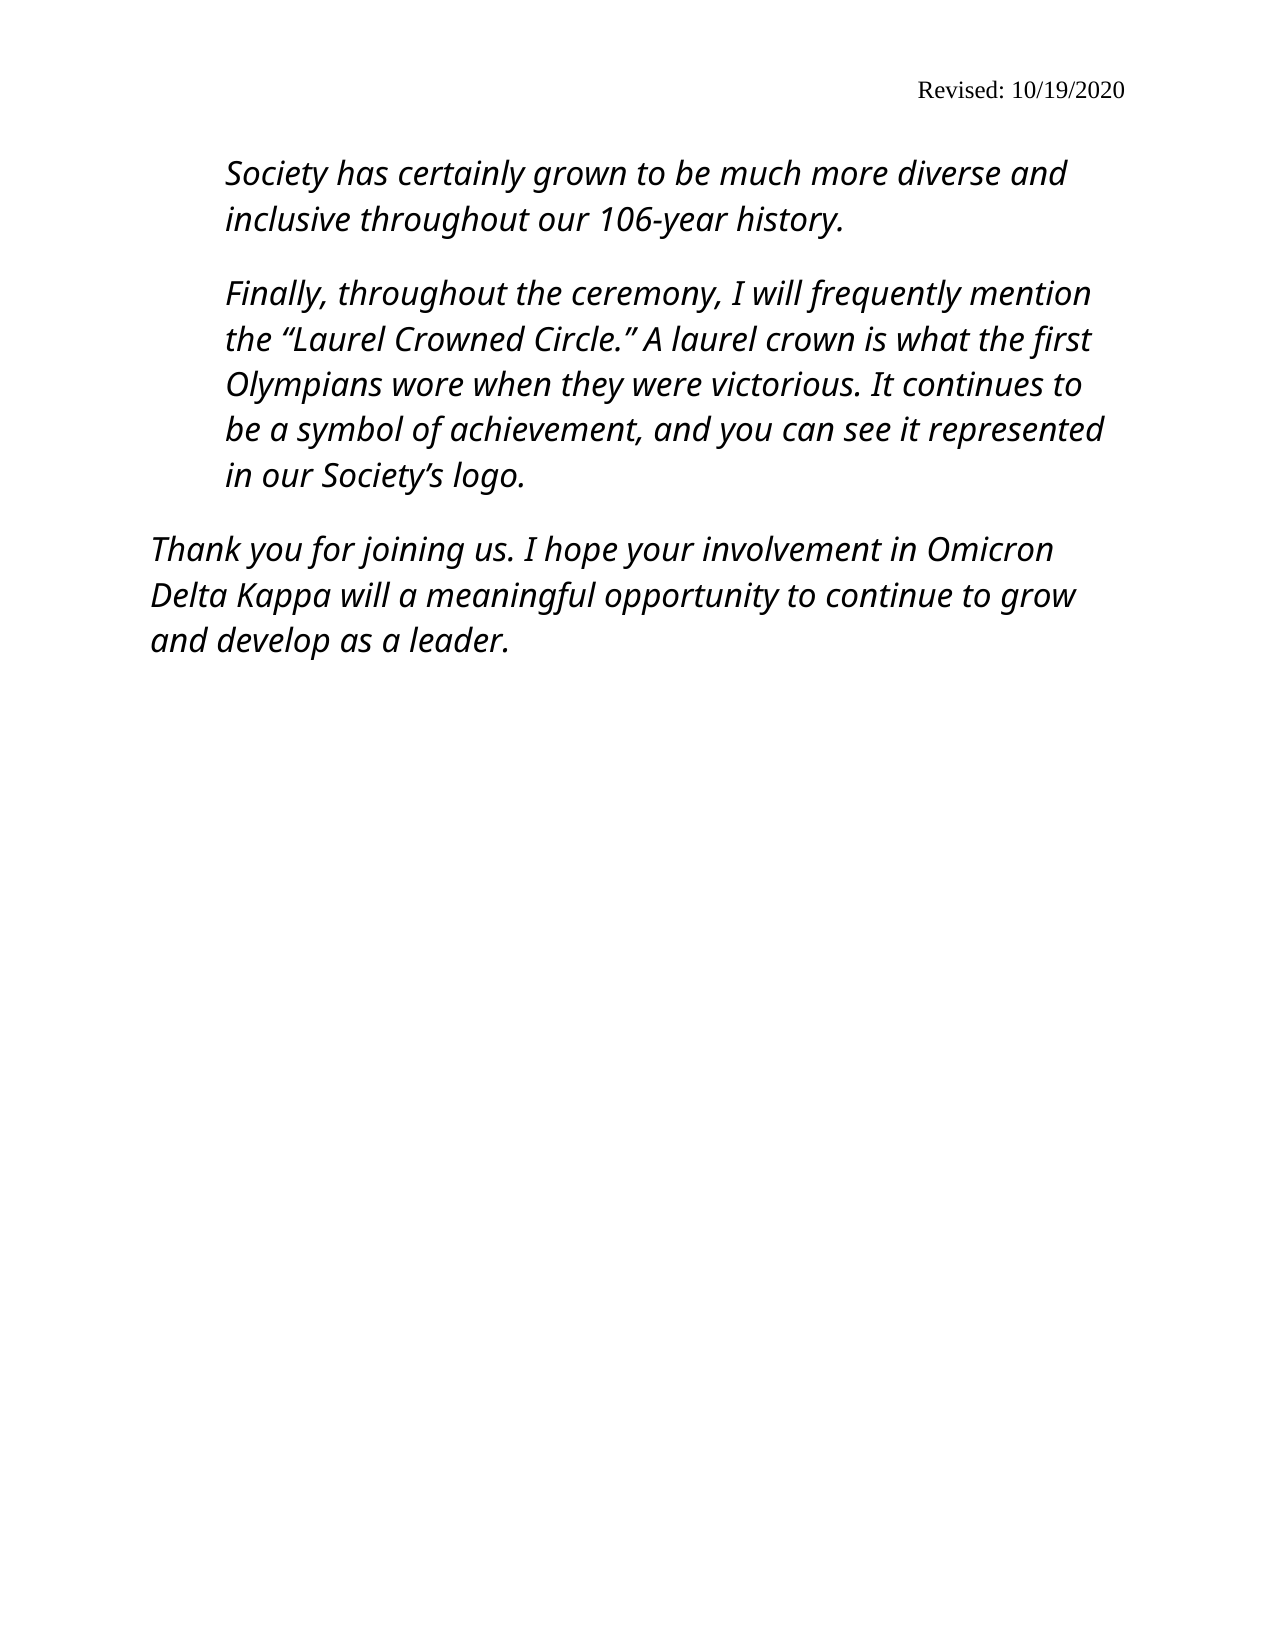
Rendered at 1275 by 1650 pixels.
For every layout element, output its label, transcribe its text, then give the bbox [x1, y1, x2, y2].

text Finally, throughout the ceremony, I will frequently mention the “Laurel Crowned Circle.” A laurel crown is what the first Olympians wore when they were victorious. It continues to be a symbol of achievement, and you can see it represented in our Society’s logo. [225, 270, 1125, 497]
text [225, 150, 1125, 241]
text Thank you for joining us. I hope your involvement in Omicron Delta Kappa will a meaningful opportunity to continue to grow and develop as a leader. [150, 526, 1125, 662]
